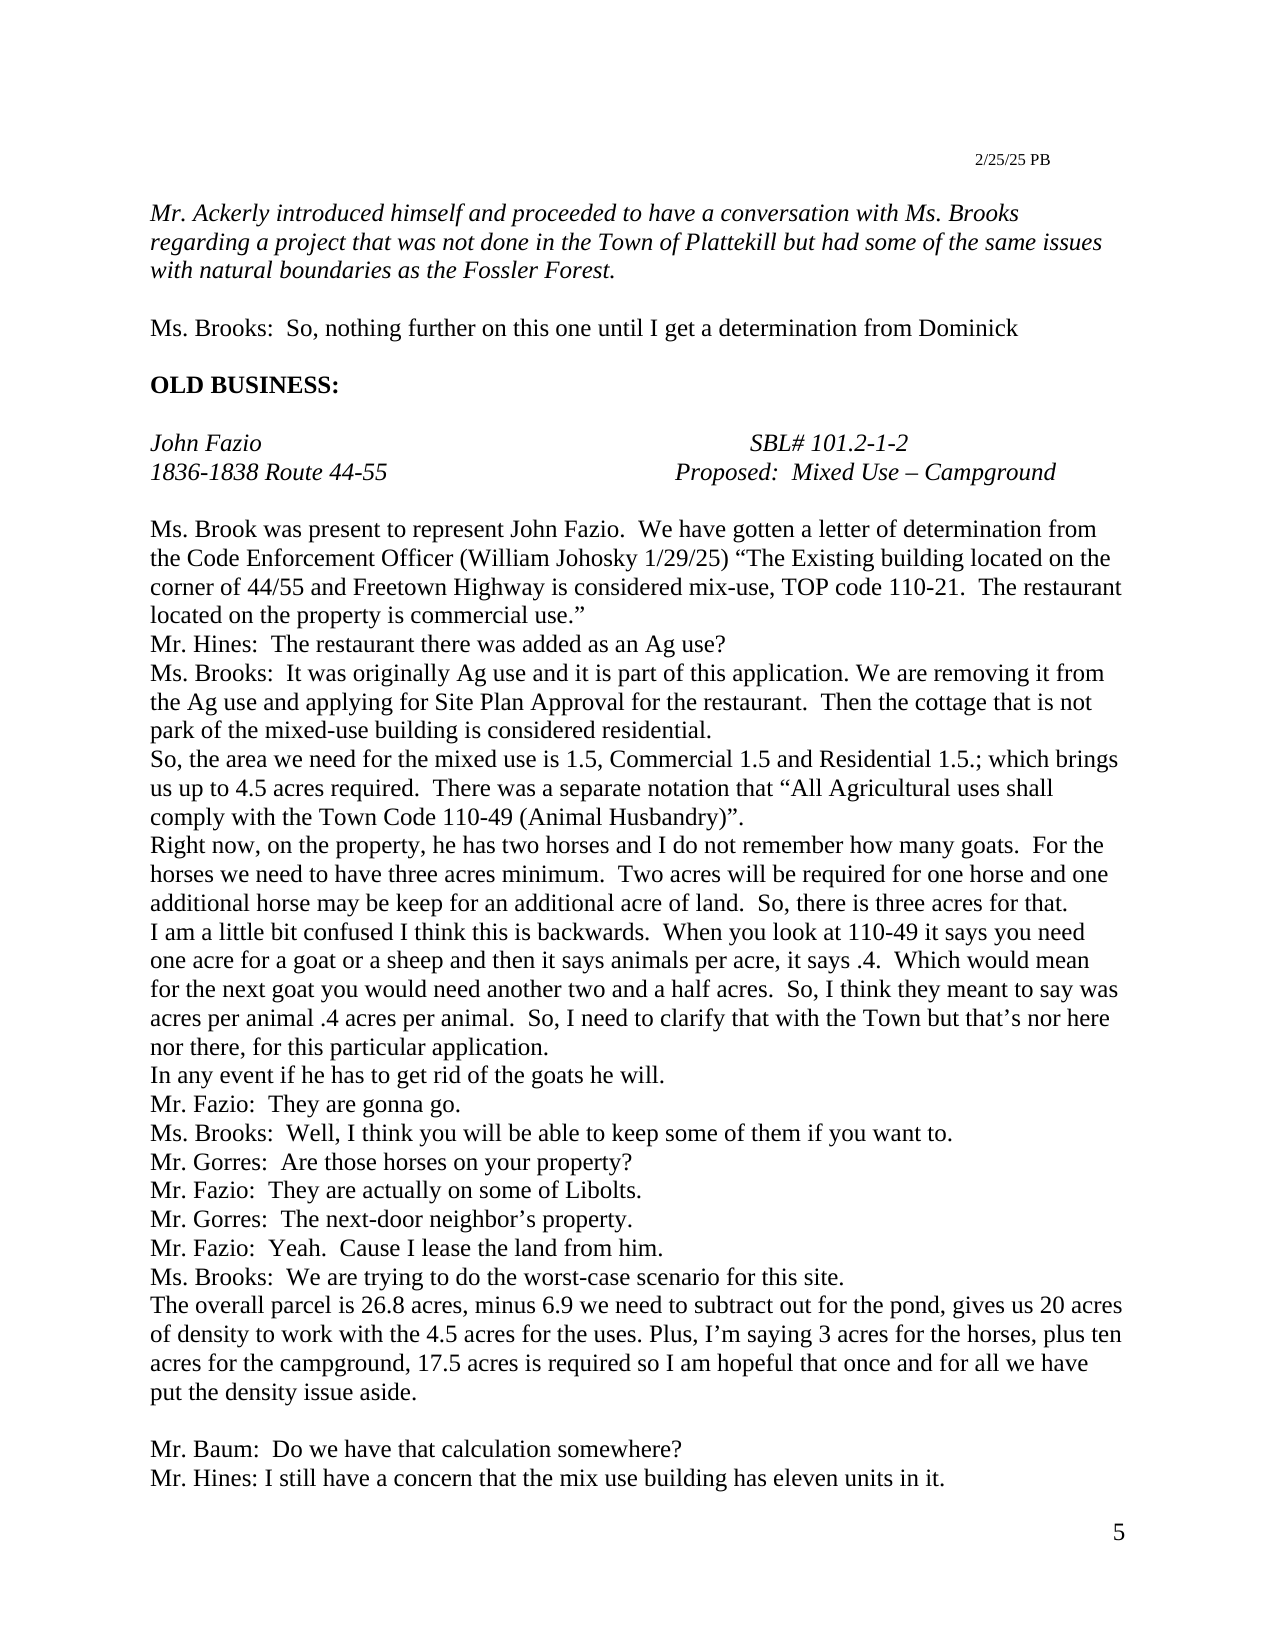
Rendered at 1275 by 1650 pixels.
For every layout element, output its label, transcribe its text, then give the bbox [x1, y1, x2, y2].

text So, the area we need for the mixed use is 1.5, Commercial 1.5 and Residential 1.5.; which brings us up to 4.5 acres required. There was a separate notation that “All Agricultural uses shall comply with the Town Code 110-49 (Animal Husbandry)”. [150, 744, 1125, 830]
text Ms. Brooks: Well, I think you will be able to keep some of them if you want to. [150, 1118, 1125, 1147]
text Mr. Baum: Do we have that calculation somewhere? [150, 1434, 1125, 1463]
text OLD BUSINESS: [150, 370, 1125, 399]
text Mr. Fazio: They are gonna go. [150, 1089, 1125, 1118]
text Mr. Gorres: The next-door neighbor’s property. [150, 1204, 1125, 1233]
text Ms. Brooks: We are trying to do the worst-case scenario for this site. [150, 1262, 1125, 1290]
text 2/25/25 PB [900, 150, 1125, 169]
text Ms. Brooks: So, nothing further on this one until I get a determination from Dominick [150, 313, 1125, 342]
text Ms. Brook was present to represent John Fazio. We have gotten a letter of determination from the Code Enforcement Officer (William Johosky 1/29/25) “The Existing building located on the corner of 44/55 and Freetown Highway is considered mix-use, TOP code 110-21. The restaurant located on the property is commercial use.” [150, 514, 1125, 629]
text Mr. Fazio: They are actually on some of Libolts. [150, 1175, 1125, 1204]
text Ms. Brooks: It was originally Ag use and it is part of this application. We are removing it from the Ag use and applying for Site Plan Approval for the restaurant. Then the cottage that is not park of the mixed-use building is considered residential. [150, 658, 1125, 744]
text The overall parcel is 26.8 acres, minus 6.9 we need to subtract out for the pond, gives us 20 acres of density to work with the 4.5 acres for the uses. Plus, I’m saying 3 acres for the horses, plus ten acres for the campground, 17.5 acres is required so I am hopeful that once and for all we have put the density issue aside. [150, 1290, 1125, 1405]
text Mr. Ackerly introduced himself and proceeded to have a conversation with Ms. Brooks regarding a project that was not done in the Town of Plattekill but had some of the same issues with natural boundaries as the Fossler Forest. [150, 198, 1125, 284]
text Mr. Hines: I still have a concern that the mix use building has eleven units in it. [150, 1463, 1125, 1492]
text Mr. Gorres: Are those horses on your property? [150, 1147, 1125, 1175]
text Mr. Hines: The restaurant there was added as an Ag use? [150, 629, 1125, 658]
text Mr. Fazio: Yeah. Cause I lease the land from him. [150, 1233, 1125, 1262]
text 1836-1838 Route 44-55 Proposed: Mixed Use – Campground [150, 457, 1125, 485]
text I am a little bit confused I think this is backwards. When you look at 110-49 it says you need one acre for a goat or a sheep and then it says animals per acre, it says .4. Which would mean for the next goat you would need another two and a half acres. So, I think they meant to say was acres per animal .4 acres per animal. So, I need to clarify that with the Town but that’s nor here nor there, for this particular application. [150, 917, 1125, 1060]
text In any event if he has to get rid of the goats he will. [150, 1060, 1125, 1089]
text John Fazio SBL# 101.2-1-2 [150, 428, 1125, 457]
text Right now, on the property, he has two horses and I do not remember how many goats. For the horses we need to have three acres minimum. Two acres will be required for one horse and one additional horse may be keep for an additional acre of land. So, there is three acres for that. [150, 830, 1125, 917]
